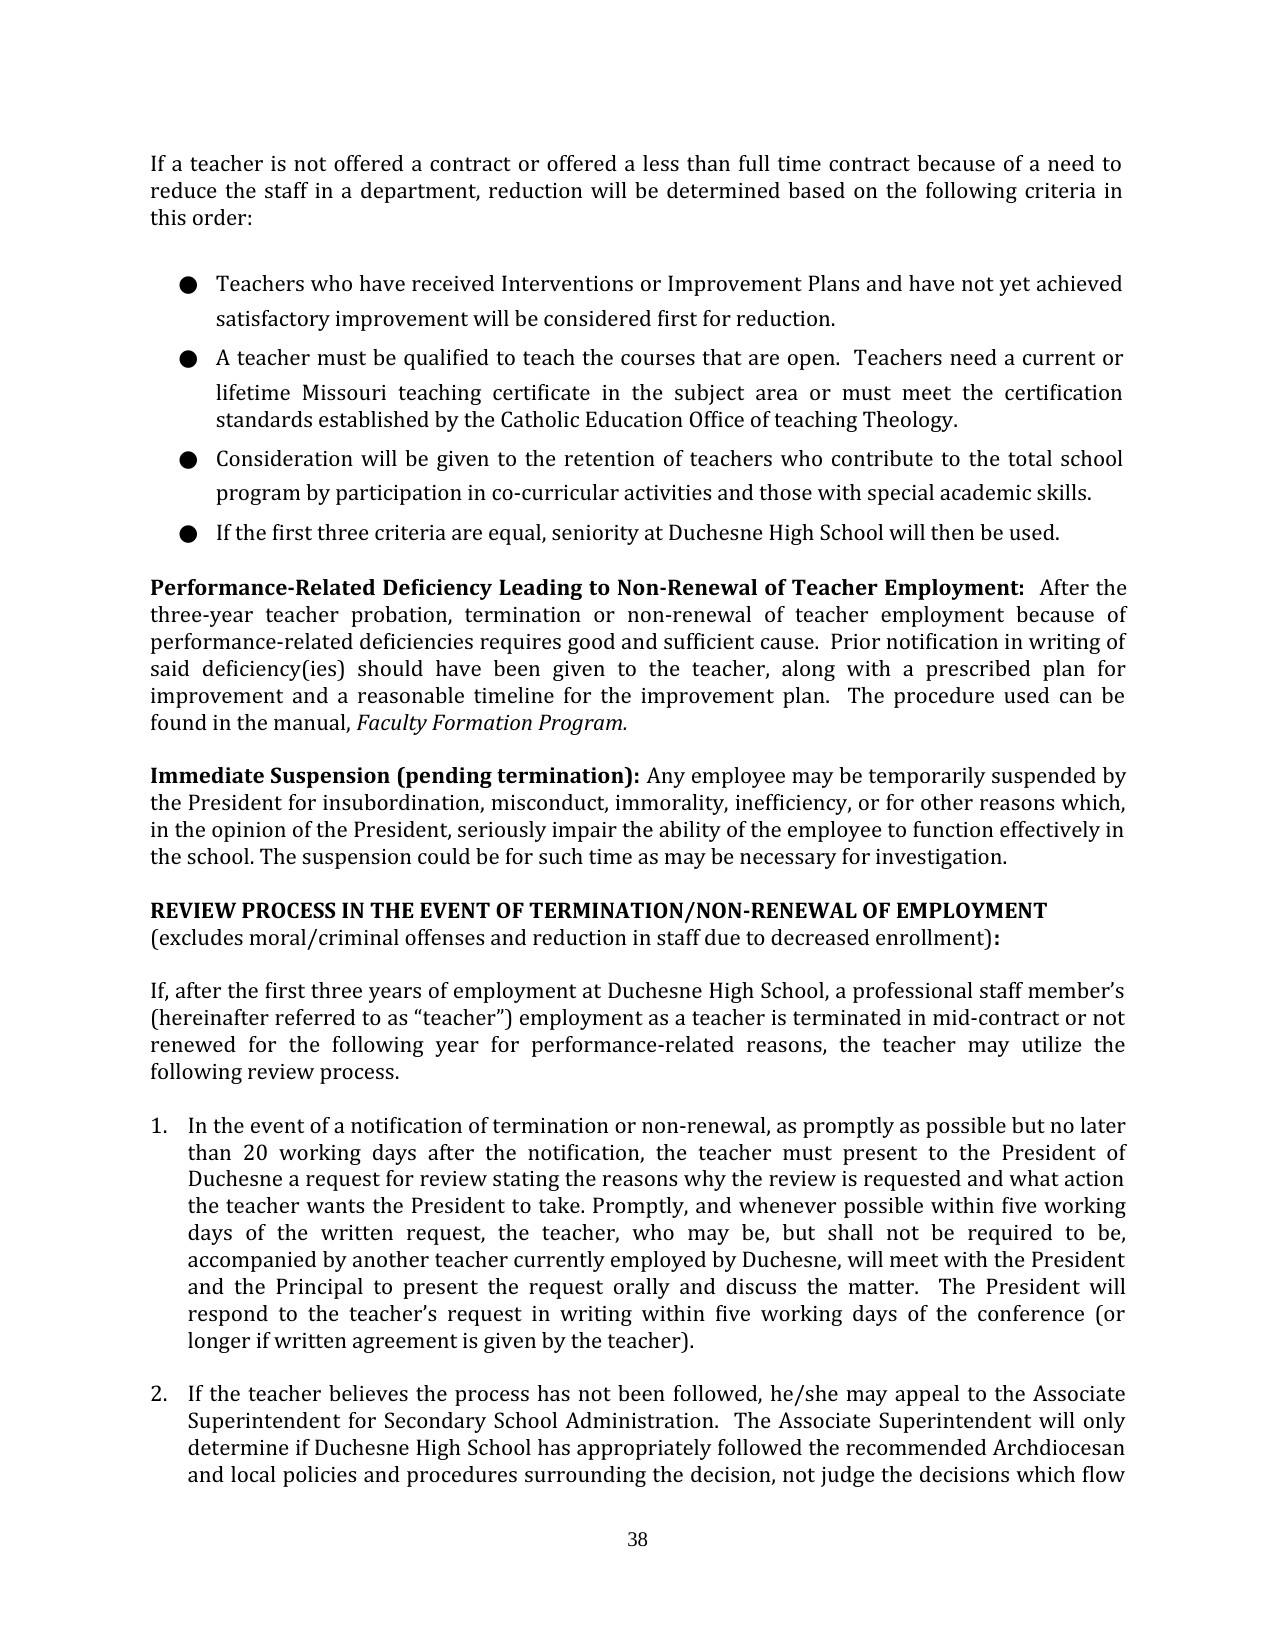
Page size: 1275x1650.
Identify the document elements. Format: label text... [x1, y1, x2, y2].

text REVIEW PROCESS IN THE EVENT OF TERMINATION/NON-RENEWAL OF EMPLOYMENT [150, 896, 1127, 923]
text Performance-Related Deficiency Leading to Non-Renewal of Teacher Employment: After the three-year teacher probation, termination or non-renewal of teacher employment because of performance-related deficiencies requires good and sufficient cause. Prior notification in writing of said deficiency(ies) should have been given to the teacher, along with a prescribed plan for improvement and a reasonable timeline for the improvement plan. The procedure used can be found in the manual, Faculty Formation Program. [150, 574, 1127, 735]
list Consideration will be given to the retention of teachers who contribute to the total school program by participation in co-curricular activities and those with special academic skills. [178, 432, 1125, 506]
list A teacher must be qualified to teach the courses that are open. Teachers need a current or lifetime Missouri teaching certificate in the subject area or must meet the certification standards established by the Catholic Education Office of teaching Theology. [178, 331, 1125, 432]
list Teachers who have received Interventions or Improvement Plans and have not yet achieved satisfactory improvement will be considered first for reduction. [178, 257, 1125, 331]
list In the event of a notification of termination or non-renewal, as promptly as possible but no later than 20 working days after the notification, the teacher must present to the President of Duchesne a request for review stating the reasons why the review is requested and what action the teacher wants the President to take. Promptly, and whenever possible within five working days of the written request, the teacher, who may be, but shall not be required to be, accompanied by another teacher currently employed by Duchesne, will meet with the President and the Principal to present the request orally and discuss the matter. The President will respond to the teacher’s request in writing within five working days of the conference (or longer if written agreement is given by the teacher). [150, 1111, 1127, 1353]
list If the first three criteria are equal, seniority at Duchesne High School will then be used. [178, 506, 1125, 553]
text Immediate Suspension (pending termination): Any employee may be temporarily suspended by the President for insubordination, misconduct, immorality, inefficiency, or for other reasons which, in the opinion of the President, seriously impair the ability of the employee to function effectively in the school. The suspension could be for such time as may be necessary for investigation. [150, 762, 1127, 869]
text If a teacher is not offered a contract or offered a less than full time contract because of a need to reduce the staff in a department, reduction will be determined based on the following criteria in this order: [150, 150, 1125, 231]
text (excludes moral/criminal offenses and reduction in staff due to decreased enrollment): [150, 923, 1127, 950]
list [150, 1380, 1127, 1487]
text If, after the first three years of employment at Duchesne High School, a professional staff member’s (hereinafter referred to as “teacher”) employment as a teacher is terminated in mid-contract or not renewed for the following year for performance-related reasons, the teacher may utilize the following review process. [150, 977, 1127, 1084]
